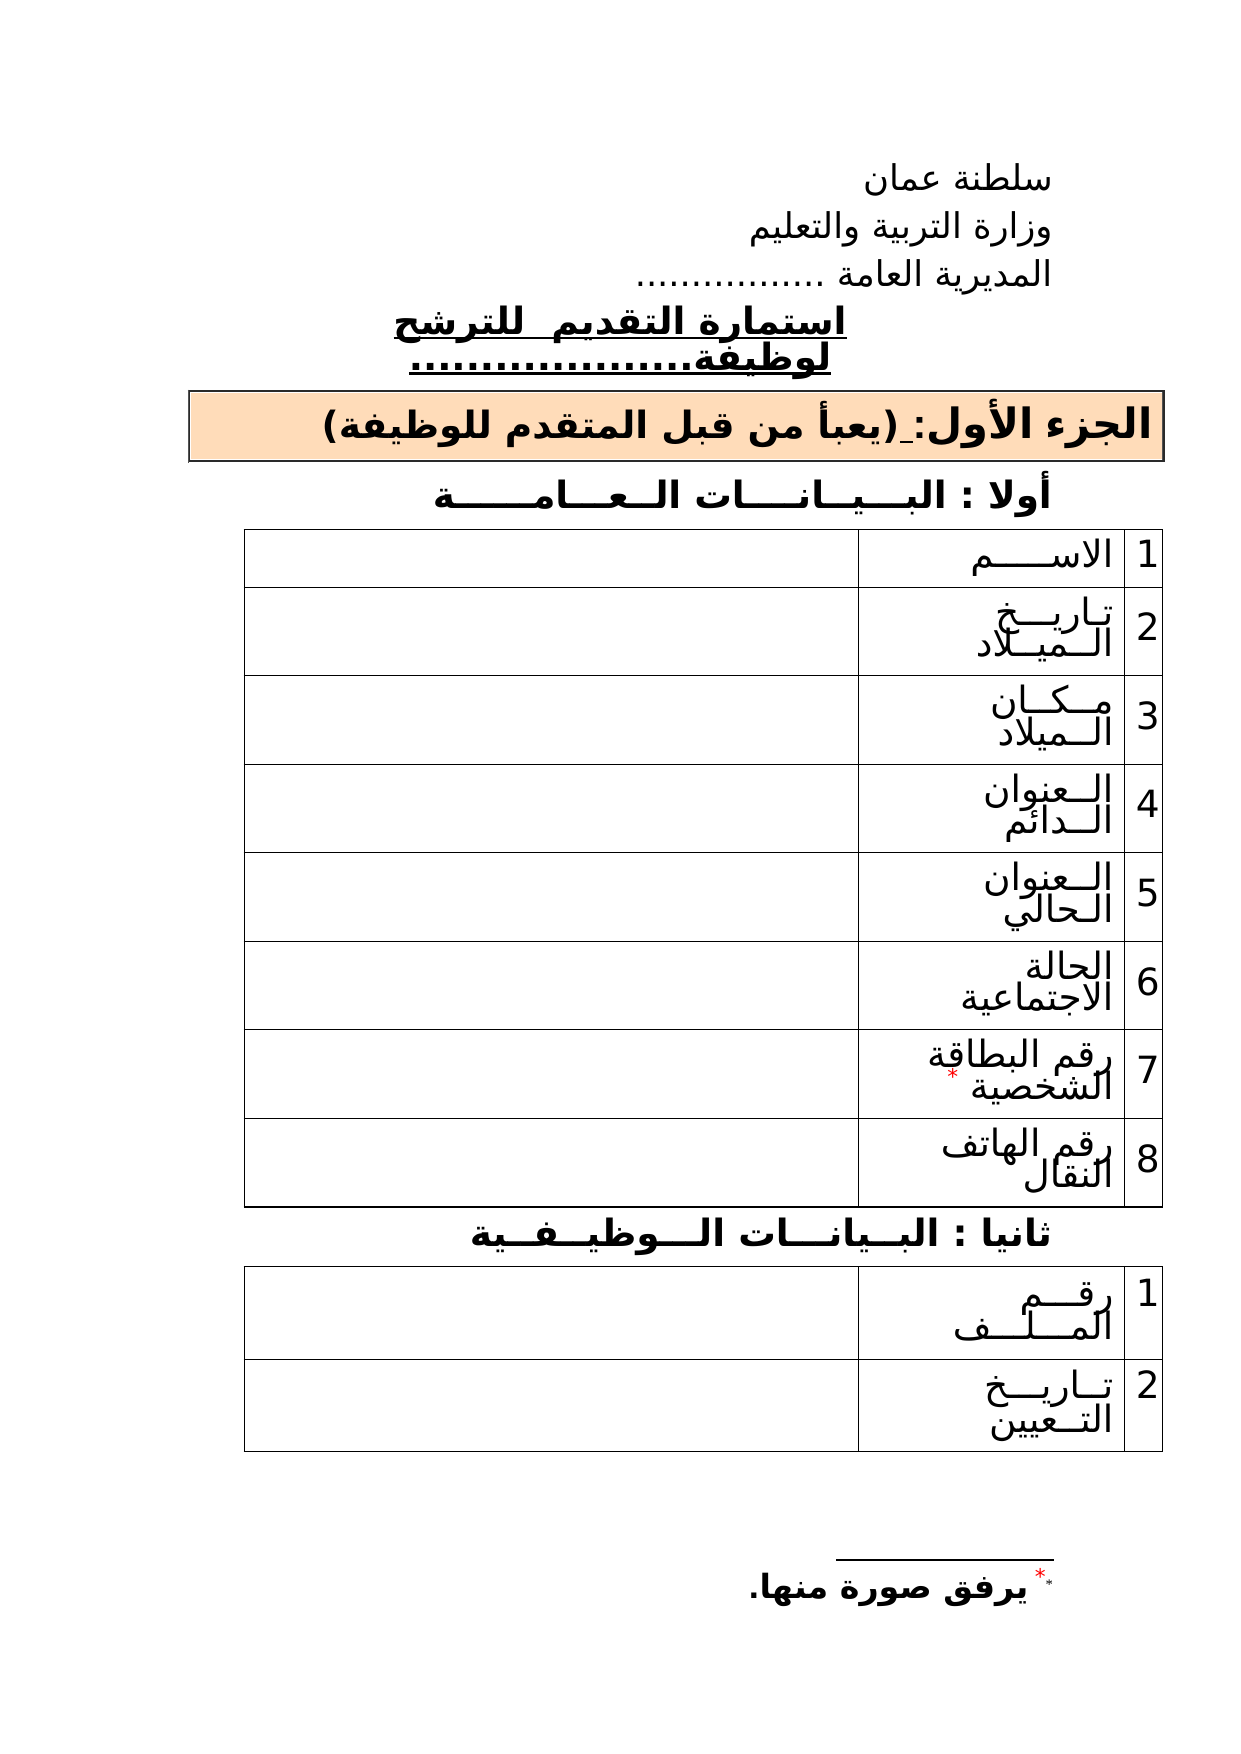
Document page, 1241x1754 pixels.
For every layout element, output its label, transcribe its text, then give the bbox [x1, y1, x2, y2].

table_cell تـاريـــخ الــميــلاد [859, 588, 1124, 675]
text المديرية العامة ................. [187, 258, 1053, 294]
table_cell 4 [1125, 765, 1162, 852]
table_header [245, 1267, 858, 1358]
text أولا : البـــيــانــــات الــعـــامــــــة [187, 475, 1053, 517]
table_header [245, 530, 858, 587]
table_cell رقم البطاقة الشخصية * [859, 1030, 1124, 1118]
table_cell 8 [1125, 1119, 1162, 1206]
table_cell 2 [1125, 1360, 1162, 1451]
table_cell 2 [1125, 588, 1162, 675]
table_cell [245, 765, 858, 852]
table_cell الحالة الاجتماعية [859, 942, 1124, 1029]
table_cell رقم الهاتف النقال [859, 1119, 1124, 1206]
table_cell [245, 1119, 858, 1206]
table_cell [245, 942, 858, 1029]
table_header الاســـــم [859, 530, 1124, 587]
text ثانيا : البــيانـــات الـــوظيــفــية [187, 1220, 702, 1253]
text سلطنة عمان [187, 162, 1053, 198]
table_cell الــعنوان الــدائم [859, 765, 1124, 852]
table_header رقـــم المـــلـــف [859, 1267, 1124, 1358]
table_cell تــاريـــخ التــعيين [859, 1360, 1124, 1451]
text ثانيا : البــيانـــات الـــوظيــفــية [652, 1220, 1053, 1253]
table_cell 3 [1125, 676, 1162, 764]
table_header 1 [1125, 1267, 1162, 1358]
table_cell 7 [1125, 1030, 1162, 1118]
text وزارة التربية والتعليم [187, 210, 1053, 246]
table_header الجزء الأول: (يعبأ من قبل المتقدم للوظيفة) [191, 393, 1162, 459]
text استمارة التقديم للترشح لوظيفة.................... [187, 306, 1053, 377]
table_cell [245, 588, 858, 675]
table_header 1 [1125, 530, 1162, 587]
table_cell الــعنوان الـحالي [859, 853, 1124, 941]
table_cell 5 [1125, 853, 1162, 941]
table_cell 6 [1125, 942, 1162, 1029]
table_cell [245, 1360, 858, 1451]
table_cell مــكــان الــميلاد [859, 676, 1124, 764]
table_cell [245, 853, 858, 941]
table_cell [245, 676, 858, 764]
table_cell [245, 1030, 858, 1118]
